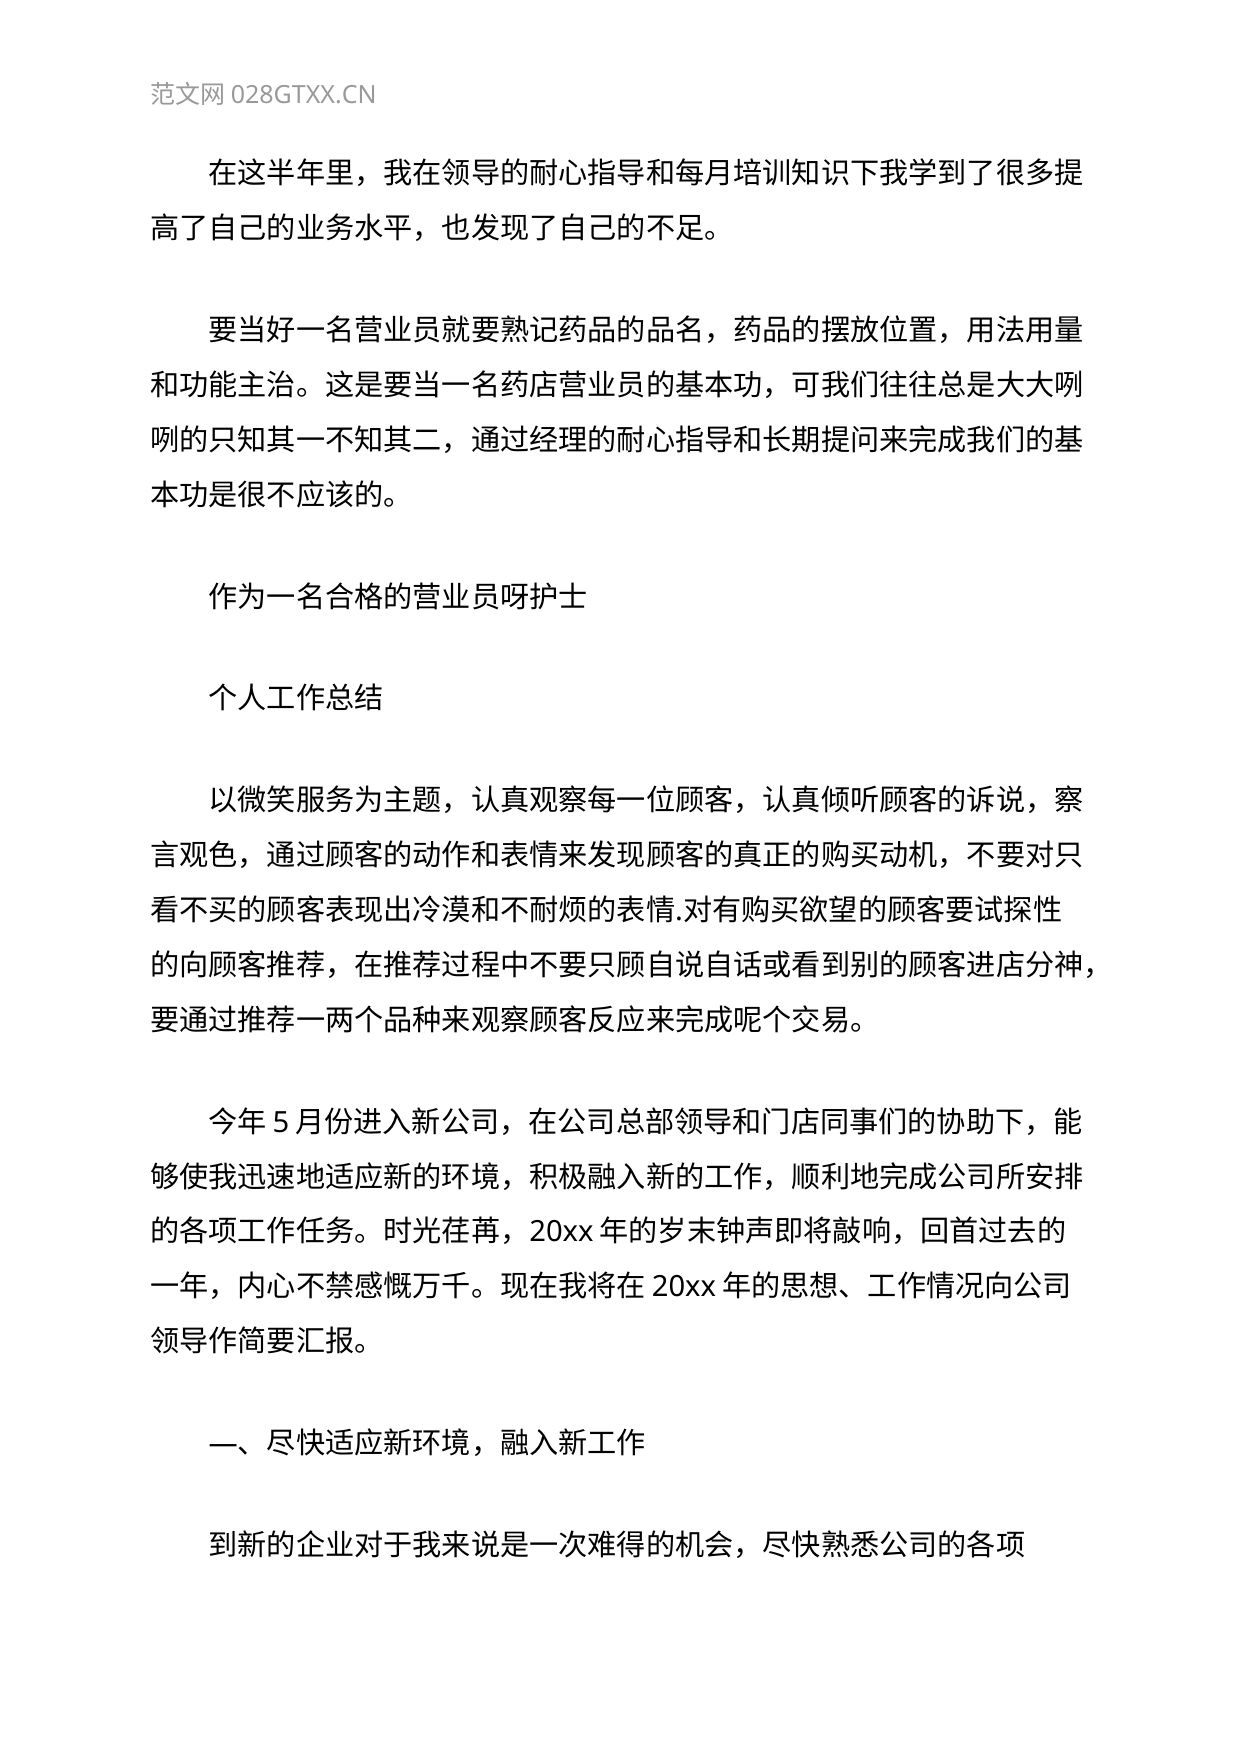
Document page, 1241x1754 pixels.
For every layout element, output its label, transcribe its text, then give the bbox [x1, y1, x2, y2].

text 作为一名合格的营业员呀护士 [150, 573, 1090, 615]
text 今年5月份进入新公司，在公司总部领导和门店同事们的协助下，能够使我迅速地适应新的环境，积极融入新的工作，顺利地完成公司所安排的各项工作任务。时光荏苒，20xx年的岁末钟声即将敲响，回首过去的一年，内心不禁感慨万千。现在我将在20xx年的思想、工作情况向公司领导作简要汇报。 [150, 1098, 1090, 1360]
text 到新的企业对于我来说是一次难得的机会，尽快熟悉公司的各项 [150, 1522, 1090, 1564]
text 要当好一名营业员就要熟记药品的品名，药品的摆放位置，用法用量和功能主治。这是要当一名药店营业员的基本功，可我们往往总是大大咧咧的只知其一不知其二，通过经理的耐心指导和长期提问来完成我们的基本功是很不应该的。 [150, 307, 1090, 514]
text 在这半年里，我在领导的耐心指导和每月培训知识下我学到了很多提高了自己的业务水平，也发现了自己的不足。 [150, 150, 1090, 247]
text 以微笑服务为主题，认真观察每一位顾客，认真倾听顾客的诉说，察言观色，通过顾客的动作和表情来发现顾客的真正的购买动机，不要对只看不买的顾客表现出冷漠和不耐烦的表情.对有购买欲望的顾客要试探性的向顾客推荐，在推荐过程中不要只顾自说自话或看到别的顾客进店分神，要通过推荐一两个品种来观察顾客反应来完成呢个交易。 [150, 777, 1090, 1039]
text —、尽快适应新环境，融入新工作 [150, 1420, 1090, 1462]
text 个人工作总结 [150, 675, 1090, 717]
